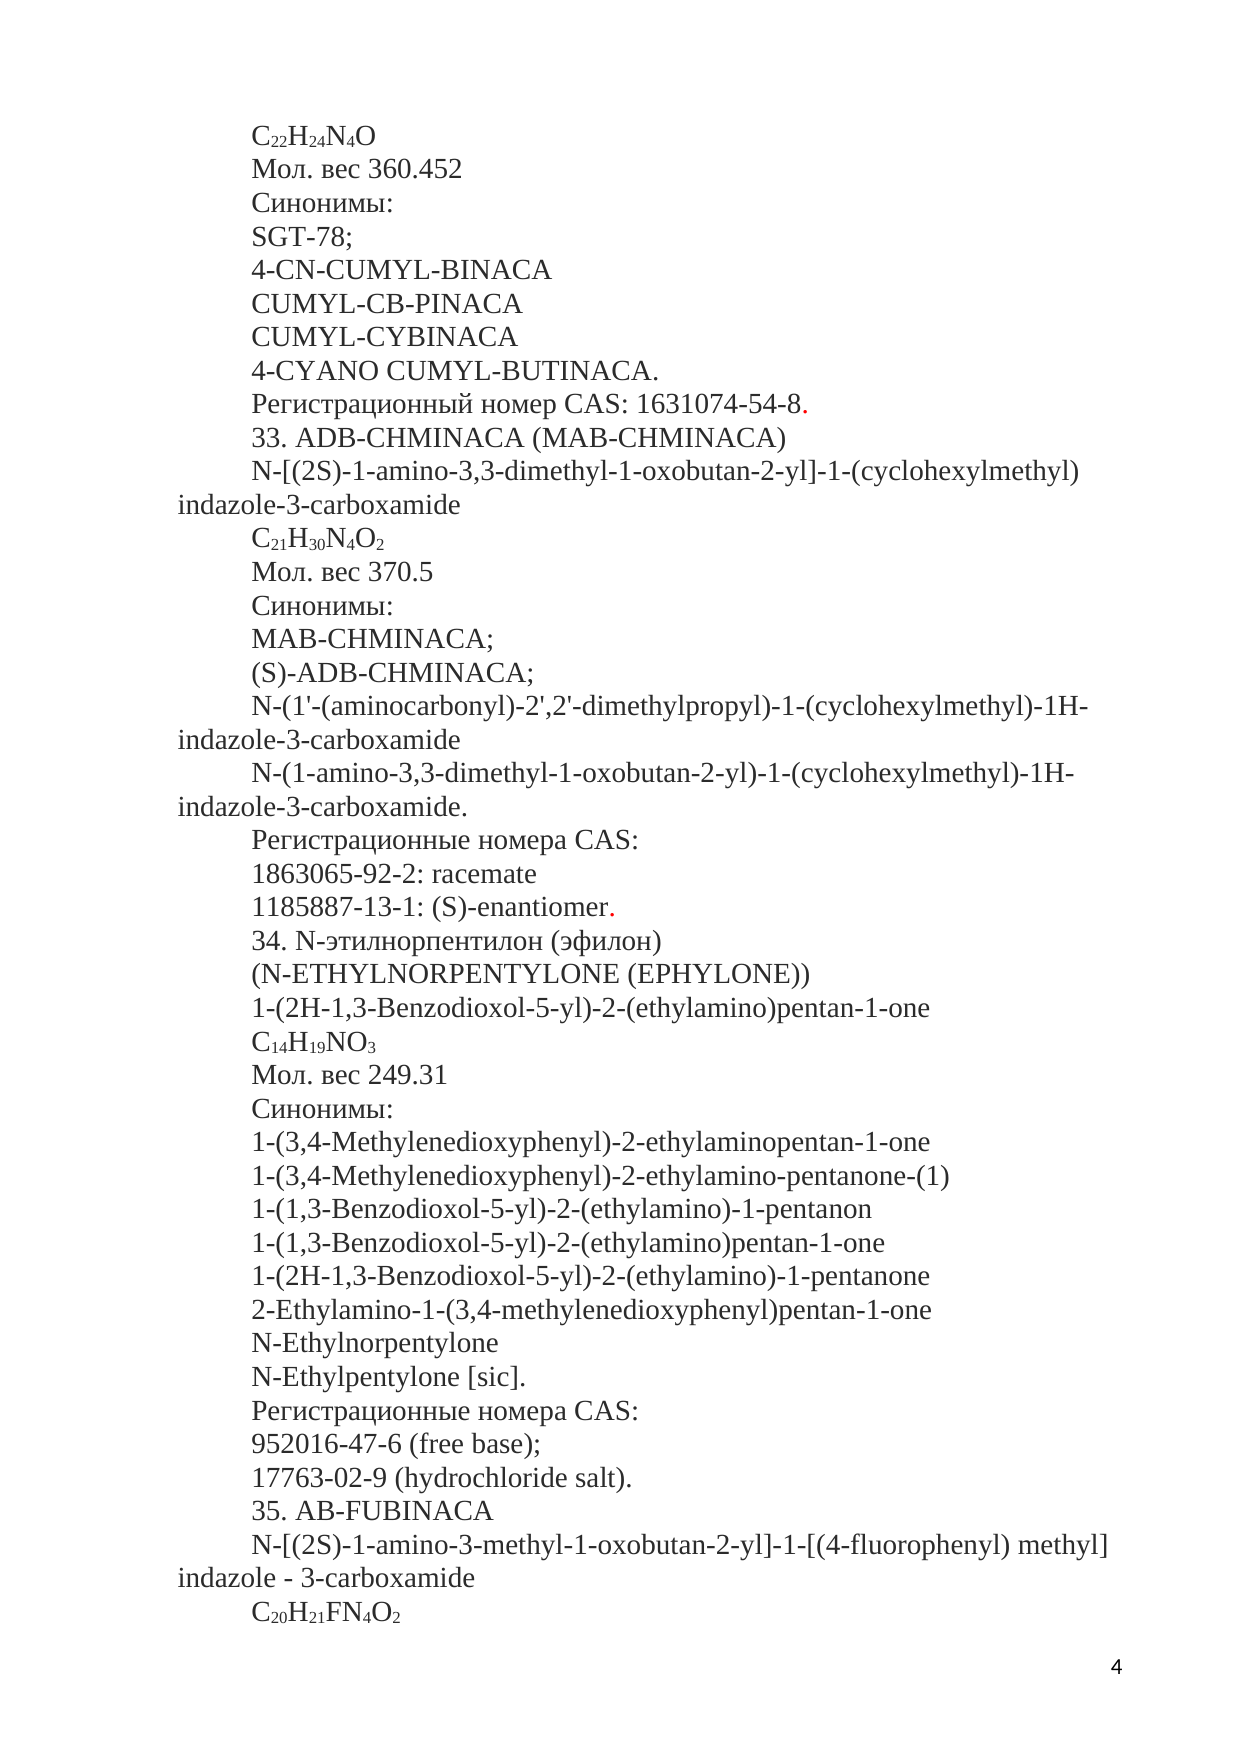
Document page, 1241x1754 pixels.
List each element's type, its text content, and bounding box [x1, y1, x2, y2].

text 33. ADB-CHMINACA (MAB-CHMINACA) [177, 420, 1122, 453]
text N-[(2S)-1-amino-3-methyl-1-oxobutan-2-yl]-1-[(4-fluorophenyl) methyl] indazole - 3-carboxamide [177, 1527, 1122, 1594]
text 1185887-13-1: (S)-enantiomer. [177, 889, 1122, 923]
text 1-(3,4-Methylenedioxyphenyl)-2-ethylamino-pentanone-(1) [177, 1158, 1122, 1191]
text C22H24N4O [177, 118, 1122, 152]
text Регистрационные номера CAS: [177, 822, 1122, 856]
text (S)-ADB-CHMINACA; [177, 655, 1122, 688]
text C14H19NO3 [177, 1024, 1122, 1057]
text N-Ethylpentylone [sic]. [177, 1359, 1122, 1393]
text 1-(3,4-Methylenedioxyphenyl)-2-ethylaminopentan-1-one [177, 1124, 1122, 1158]
text 4-CYANO CUMYL-BUTINACA. [177, 353, 1122, 386]
text N-(1'-(aminocarbonyl)-2',2'-dimethylpropyl)-1-(cyclohexylmethyl)-1H-indazole-3-carboxamide [177, 688, 1122, 755]
text 35. AB-FUBINACA [177, 1493, 1122, 1527]
text (N-ETHYLNORPENTYLONE (EPHYLONE)) [177, 957, 1122, 990]
text 1-(2H-1,3-Benzodioxol-5-yl)-2-(ethylamino)pentan-1-one [177, 990, 1122, 1024]
text N-[(2S)-1-amino-3,3-dimethyl-1-oxobutan-2-yl]-1-(cyclohexylmethyl) indazole-3-carboxamide [177, 453, 1122, 521]
text Синонимы: [177, 185, 1122, 219]
text 1863065-92-2: racemate [177, 856, 1122, 889]
text Регистрационный номер CAS: 1631074-54-8. [177, 386, 1122, 420]
text 1-(1,3-Benzodioxol-5-yl)-2-(ethylamino)-1-pentanon [177, 1191, 1122, 1225]
text Мол. вес 249.31 [177, 1057, 1122, 1091]
text Мол. вес 360.452 [177, 152, 1122, 185]
text C20H21FN4O2 [177, 1594, 1122, 1627]
text Синонимы: [177, 588, 1122, 621]
text CUMYL-CYBINACA [177, 319, 1122, 353]
text N-(1-amino-3,3-dimethyl-1-oxobutan-2-yl)-1-(cyclohexylmethyl)-1H-indazole-3-carboxamide. [177, 755, 1122, 822]
text Синонимы: [177, 1091, 1122, 1124]
text N-Ethylnorpentylone [177, 1326, 1122, 1359]
text Регистрационные номера CAS: [177, 1393, 1122, 1426]
text SGT-78; [177, 219, 1122, 252]
text CUMYL-CB-PINACA [177, 286, 1122, 319]
text MAB-CHMINACA; [177, 621, 1122, 655]
text Мол. вес 370.5 [177, 554, 1122, 588]
text 952016-47-6 (free base); [177, 1426, 1122, 1460]
text 17763-02-9 (hydrochloride salt). [177, 1460, 1122, 1493]
text 4-CN-CUMYL-BINACA [177, 252, 1122, 286]
text 2-Ethylamino-1-(3,4-methylenedioxyphenyl)pentan-1-one [177, 1292, 1122, 1326]
text 34. N-этилнорпентилон (эфилон) [177, 923, 1122, 957]
text 1-(1,3-Benzodioxol-5-yl)-2-(ethylamino)pentan-1-one [177, 1225, 1122, 1258]
text 1-(2H-1,3-Benzodioxol-5-yl)-2-(ethylamino)-1-pentanone [177, 1258, 1122, 1292]
text C21H30N4O2 [177, 521, 1122, 554]
